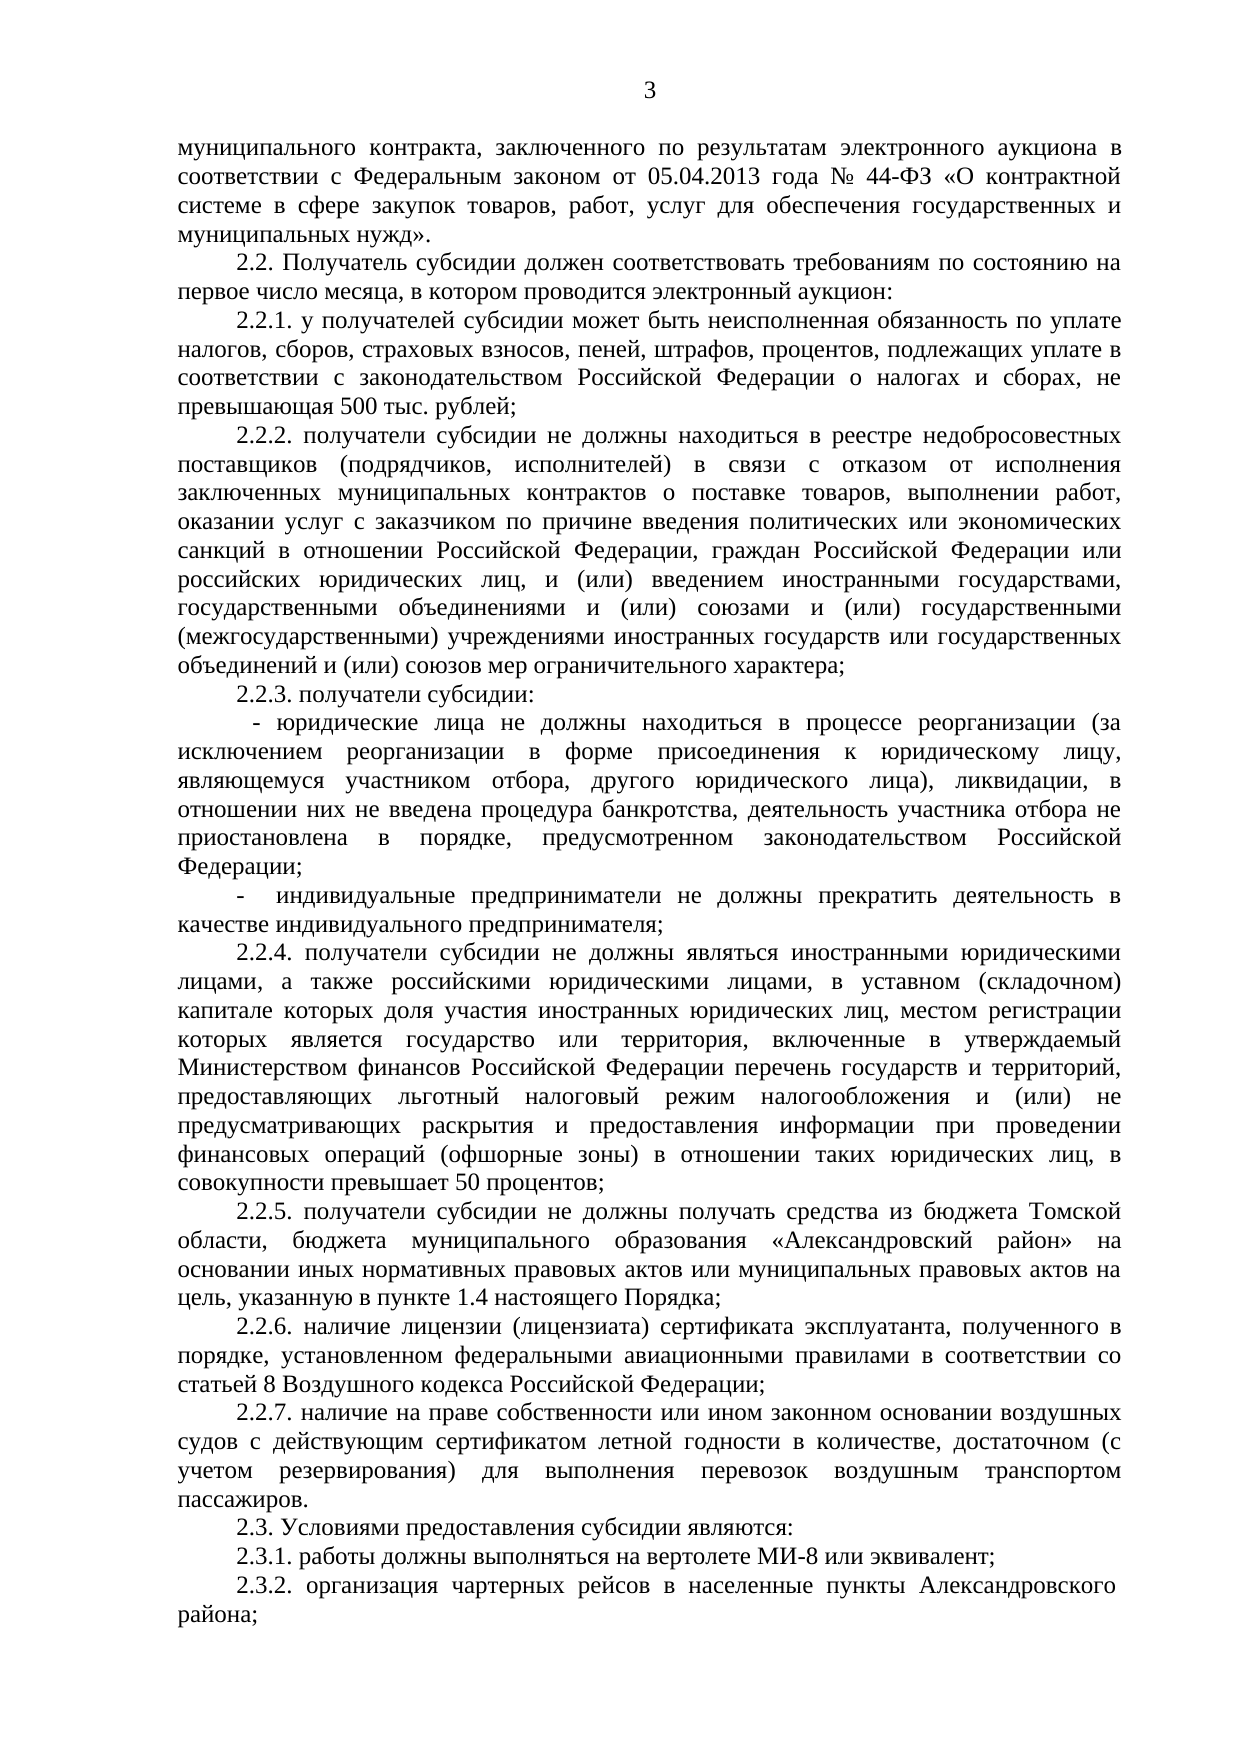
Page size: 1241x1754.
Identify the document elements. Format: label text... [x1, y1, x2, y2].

text 2.2.3. получатели субсидии: [177, 679, 1122, 707]
text 2.2.2. получатели субсидии не должны находиться в реестре недобросовестных поставщиков (подрядчиков, исполнителей) в связи с отказом от исполнения заключенных муниципальных контрактов о поставке товаров, выполнении работ, оказании услуг с заказчиком по причине введения политических или экономических санкций в отношении Российской Федерации, граждан Российской Федерации или российских юридических лиц, и (или) введением иностранными государствами, государственными объединениями и (или) союзами и (или) государственными (межгосударственными) учреждениями иностранных государств или государственных объединений и (или) союзов мер ограничительного характера; [177, 420, 1122, 679]
text 2.2.1. у получателей субсидии может быть неисполненная обязанность по уплате налогов, сборов, страховых взносов, пеней, штрафов, процентов, подлежащих уплате в соответствии с законодательством Российской Федерации о налогах и сборах, не превышающая 500 тыс. рублей; [177, 305, 1122, 420]
text 2.2.6. наличие лицензии (лицензиата) сертификата эксплуатанта, полученного в порядке, установленном федеральными авиационными правилами в соответствии со статьей 8 Воздушного кодекса Российской Федерации; [177, 1311, 1122, 1397]
text 2.3. Условиями предоставления субсидии являются: [236, 1512, 1122, 1541]
text - индивидуальные предприниматели не должны прекратить деятельность в качестве индивидуального предпринимателя; [177, 880, 1122, 937]
text 2.2.5. получатели субсидии не должны получать средства из бюджета Томской области, бюджета муниципального образования «Александровский район» на основании иных нормативных правовых актов или муниципальных правовых актов на цель, указанную в пункте 1.4 настоящего Порядка; [177, 1196, 1122, 1311]
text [177, 132, 1122, 247]
text 2.2. Получатель субсидии должен соответствовать требованиям по состоянию на первое число месяца, в котором проводится электронный аукцион: [177, 247, 1122, 305]
text - юридические лица не должны находиться в процессе реорганизации (за исключением реорганизации в форме присоединения к юридическому лицу, являющемуся участником отбора, другого юридического лица), ликвидации, в отношении них не введена процедура банкротства, деятельность участника отбора не приостановлена в порядке, предусмотренном законодательством Российской Федерации; [177, 707, 1122, 880]
text 2.3.2. организация чартерных рейсов в населенные пункты Александровского района; [177, 1570, 1116, 1627]
text 2.3.1. работы должны выполняться на вертолете МИ-8 или эквивалент; [177, 1541, 1122, 1570]
text 2.2.4. получатели субсидии не должны являться иностранными юридическими лицами, а также российскими юридическими лицами, в уставном (складочном) капитале которых доля участия иностранных юридических лиц, местом регистрации которых является государство или территория, включенные в утверждаемый Министерством финансов Российской Федерации перечень государств и территорий, предоставляющих льготный налоговый режим налогообложения и (или) не предусматривающих раскрытия и предоставления информации при проведении финансовых операций (офшорные зоны) в отношении таких юридических лиц, в совокупности превышает 50 процентов; [177, 937, 1122, 1196]
text 2.2.7. наличие на праве собственности или ином законном основании воздушных судов с действующим сертификатом летной годности в количестве, достаточном (с учетом резервирования) для выполнения перевозок воздушным транспортом пассажиров. [177, 1397, 1122, 1512]
